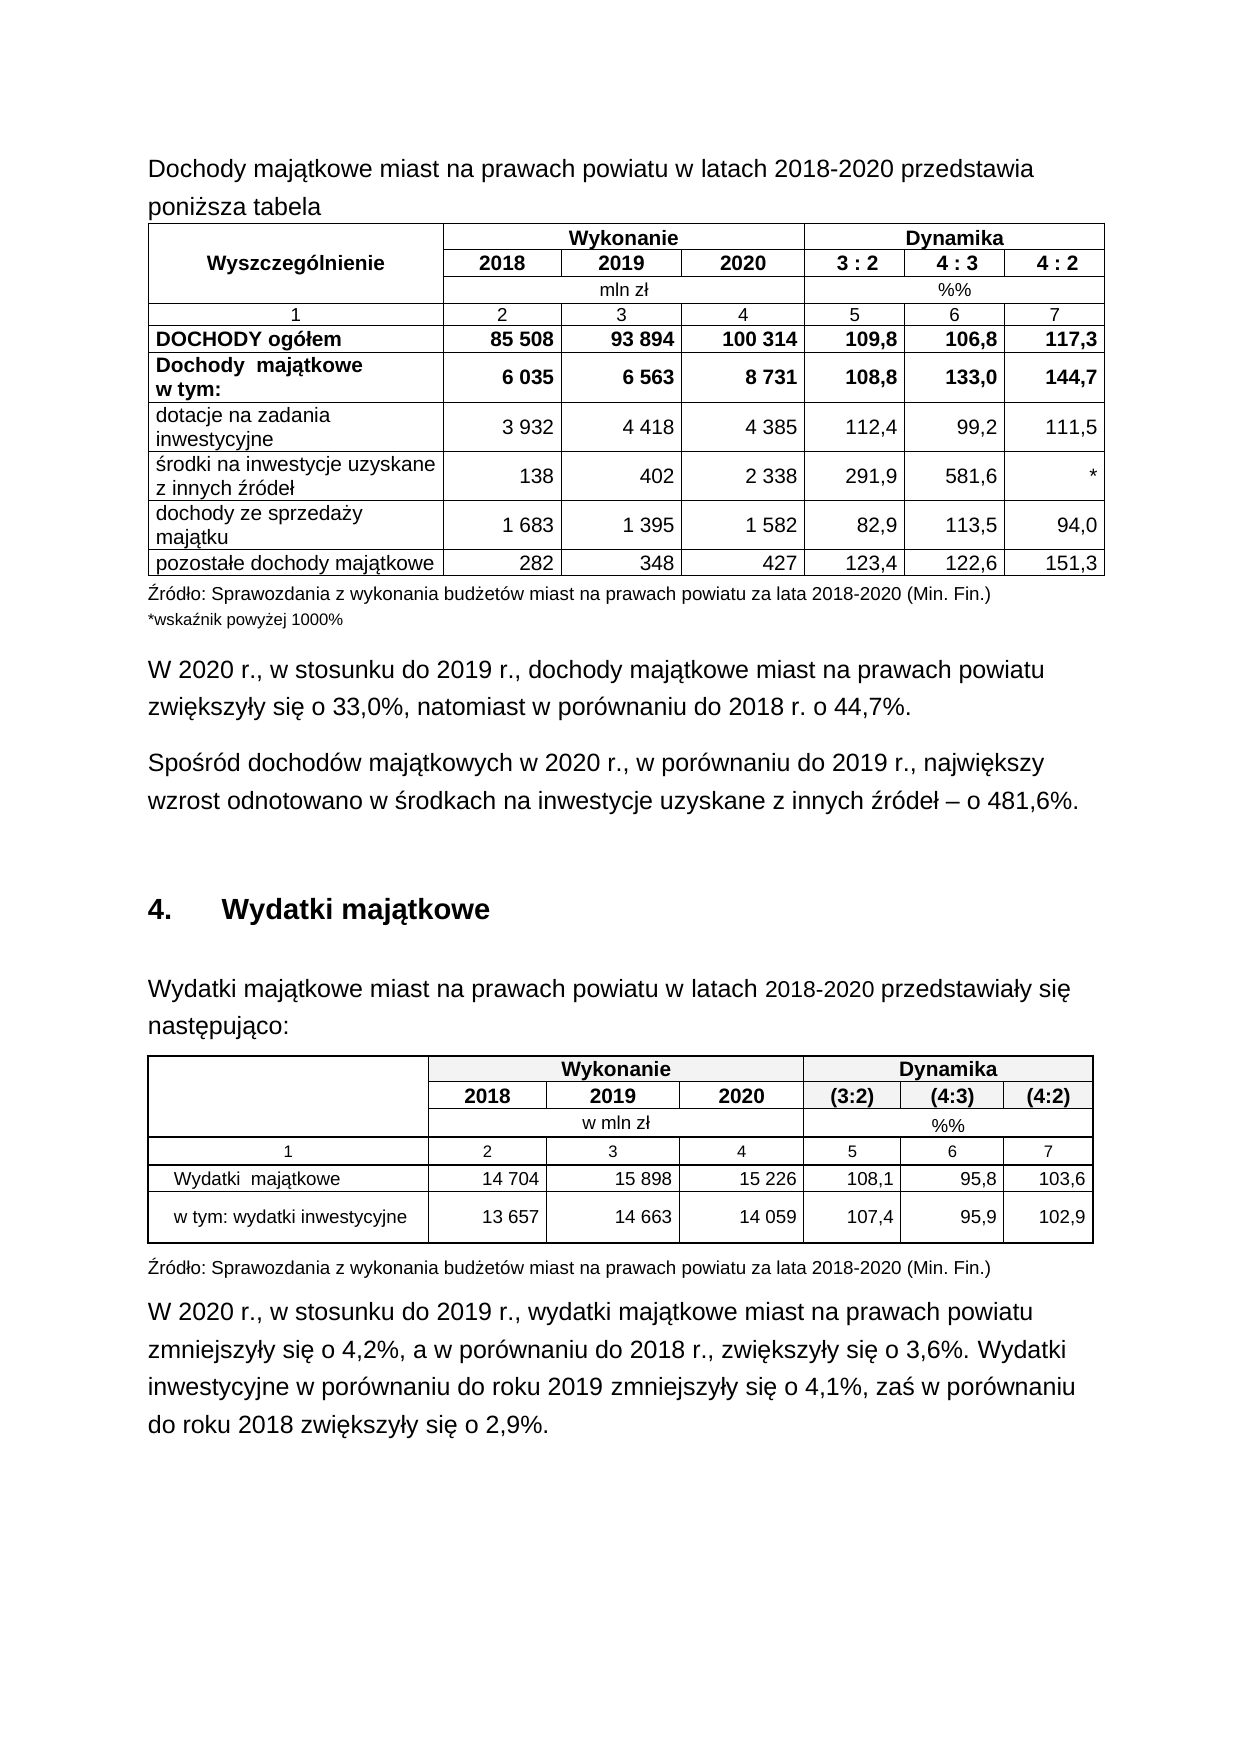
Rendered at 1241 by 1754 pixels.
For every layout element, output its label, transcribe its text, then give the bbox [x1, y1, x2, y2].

table_cell 581,6 [905, 452, 1004, 499]
table_cell 7 [1005, 304, 1104, 325]
table_cell 5 [805, 304, 904, 325]
table_cell 1 582 [682, 501, 804, 548]
table_cell 138 [444, 452, 561, 499]
table_cell w tym: wydatki inwestycyjne [149, 1192, 428, 1242]
table_cell 291,9 [805, 452, 904, 499]
table_cell (4:2) [1004, 1082, 1092, 1108]
text *wskaźnik powyżej 1000% [148, 610, 1104, 629]
table_cell (4:3) [901, 1082, 1003, 1108]
table_cell 348 [562, 550, 681, 575]
table_cell dochody ze sprzedaży majątku [149, 501, 443, 548]
table_cell 108,8 [805, 353, 904, 402]
table_cell %% [805, 277, 1104, 302]
table_header Dynamika [804, 1057, 1092, 1081]
table_cell 106,8 [905, 326, 1004, 352]
table_cell 3 [562, 304, 681, 325]
table_cell 102,9 [1004, 1192, 1092, 1242]
table_cell 107,4 [804, 1192, 900, 1242]
table_cell 4 [682, 304, 804, 325]
table_cell 109,8 [805, 326, 904, 352]
table_cell Wydatki majątkowe [149, 1166, 428, 1191]
table_cell %% [804, 1109, 1092, 1136]
table_cell 3 932 [444, 403, 561, 451]
table_cell 103,6 [1004, 1166, 1092, 1191]
table_cell 427 [682, 550, 804, 575]
table_cell 1 [149, 1138, 428, 1164]
table_cell środki na inwestycje uzyskane z innych źródeł [149, 452, 443, 499]
table_cell 3 : 2 [805, 250, 904, 276]
table_cell 2020 [682, 250, 804, 276]
table_cell 4 418 [562, 403, 681, 451]
table_cell w mln zł [429, 1109, 803, 1136]
text Dochody majątkowe miast na prawach powiatu w latach 2018-2020 przedstawia poniższa tabela [148, 148, 1092, 223]
table_cell 14 704 [429, 1166, 546, 1191]
text Wydatki majątkowe miast na prawach powiatu w latach 2018-2020 przedstawiały się następująco: [148, 967, 1092, 1042]
table_header Wykonanie [444, 224, 804, 249]
table_cell 4 385 [682, 403, 804, 451]
table_cell 151,3 [1005, 550, 1104, 575]
text Spośród dochodów majątkowych w 2020 r., w porównaniu do 2019 r., największy wzrost odnotowano w środkach na inwestycje uzyskane z innych źródeł – o 481,6%. [148, 742, 1092, 817]
table_header Wyszczególnienie [149, 224, 443, 302]
table_cell 82,9 [805, 501, 904, 548]
table_cell Dochody majątkowe w tym: [149, 353, 443, 402]
table_cell (3:2) [804, 1082, 900, 1108]
table_cell 122,6 [905, 550, 1004, 575]
table_cell 2019 [547, 1082, 679, 1108]
table_cell 402 [562, 452, 681, 499]
table_cell 113,5 [905, 501, 1004, 548]
table_cell 13 657 [429, 1192, 546, 1242]
table_cell 2018 [444, 250, 561, 276]
table_cell pozostałe dochody majątkowe [149, 550, 443, 575]
table_cell 14 059 [680, 1192, 803, 1242]
table_cell 112,4 [805, 403, 904, 451]
table_cell 1 395 [562, 501, 681, 548]
table_cell 95,8 [901, 1166, 1003, 1191]
table_cell 1 [149, 304, 443, 325]
table_cell 7 [1004, 1138, 1092, 1164]
table_header Wykonanie [429, 1057, 803, 1081]
text Źródło: Sprawozdania z wykonania budżetów miast na prawach powiatu za lata 2018-2020 (Min. Fin.) [148, 582, 1104, 604]
table_cell 99,2 [905, 403, 1004, 451]
table_cell 4 : 2 [1005, 250, 1104, 276]
table_cell 15 226 [680, 1166, 803, 1191]
table_cell 14 663 [547, 1192, 679, 1242]
table_cell dotacje na zadania inwestycyjne [149, 403, 443, 451]
table_cell 95,9 [901, 1192, 1003, 1242]
table_cell 3 [547, 1138, 679, 1164]
table_cell * [1005, 452, 1104, 499]
table_cell 2 [444, 304, 561, 325]
table_cell 15 898 [547, 1166, 679, 1191]
table_cell 6 035 [444, 353, 561, 402]
text Źródło: Sprawozdania z wykonania budżetów miast na prawach powiatu za lata 2018-2020 (Min. Fin.) [148, 1257, 1078, 1278]
table_cell 6 [901, 1138, 1003, 1164]
table_cell 2019 [562, 250, 681, 276]
table_cell DOCHODY ogółem [149, 326, 443, 352]
table_cell 100 314 [682, 326, 804, 352]
table_cell 85 508 [444, 326, 561, 352]
text 4. Wydatki majątkowe [148, 892, 1092, 925]
table_cell 93 894 [562, 326, 681, 352]
table_cell 2 [429, 1138, 546, 1164]
table_cell 2018 [429, 1082, 546, 1108]
table_cell 144,7 [1005, 353, 1104, 402]
table_cell 111,5 [1005, 403, 1104, 451]
table_header [149, 1057, 428, 1136]
table_cell 4 : 3 [905, 250, 1004, 276]
table_cell 133,0 [905, 353, 1004, 402]
text W 2020 r., w stosunku do 2019 r., wydatki majątkowe miast na prawach powiatu zmniejszyły się o 4,2%, a w porównaniu do 2018 r., zwiększyły się o 3,6%. Wydatki inwestycyjne w porównaniu do roku 2019 zmniejszyły się o 4,1%, zaś w porównaniu do roku 2018 zwiększyły się o 2,9%. [148, 1291, 1092, 1441]
table_header Dynamika [805, 224, 1104, 249]
table_cell 1 683 [444, 501, 561, 548]
table_cell 6 563 [562, 353, 681, 402]
table_cell 2020 [680, 1082, 803, 1108]
table_cell 4 [680, 1138, 803, 1164]
table_cell 94,0 [1005, 501, 1104, 548]
table_cell 123,4 [805, 550, 904, 575]
table_cell 6 [905, 304, 1004, 325]
table_cell 8 731 [682, 353, 804, 402]
table_cell 2 338 [682, 452, 804, 499]
table_cell 117,3 [1005, 326, 1104, 352]
table_cell 282 [444, 550, 561, 575]
table_cell 108,1 [804, 1166, 900, 1191]
table_cell mln zł [444, 277, 804, 302]
table_cell 5 [804, 1138, 900, 1164]
text W 2020 r., w stosunku do 2019 r., dochody majątkowe miast na prawach powiatu zwiększyły się o 33,0%, natomiast w porównaniu do 2018 r. o 44,7%. [148, 648, 1092, 723]
